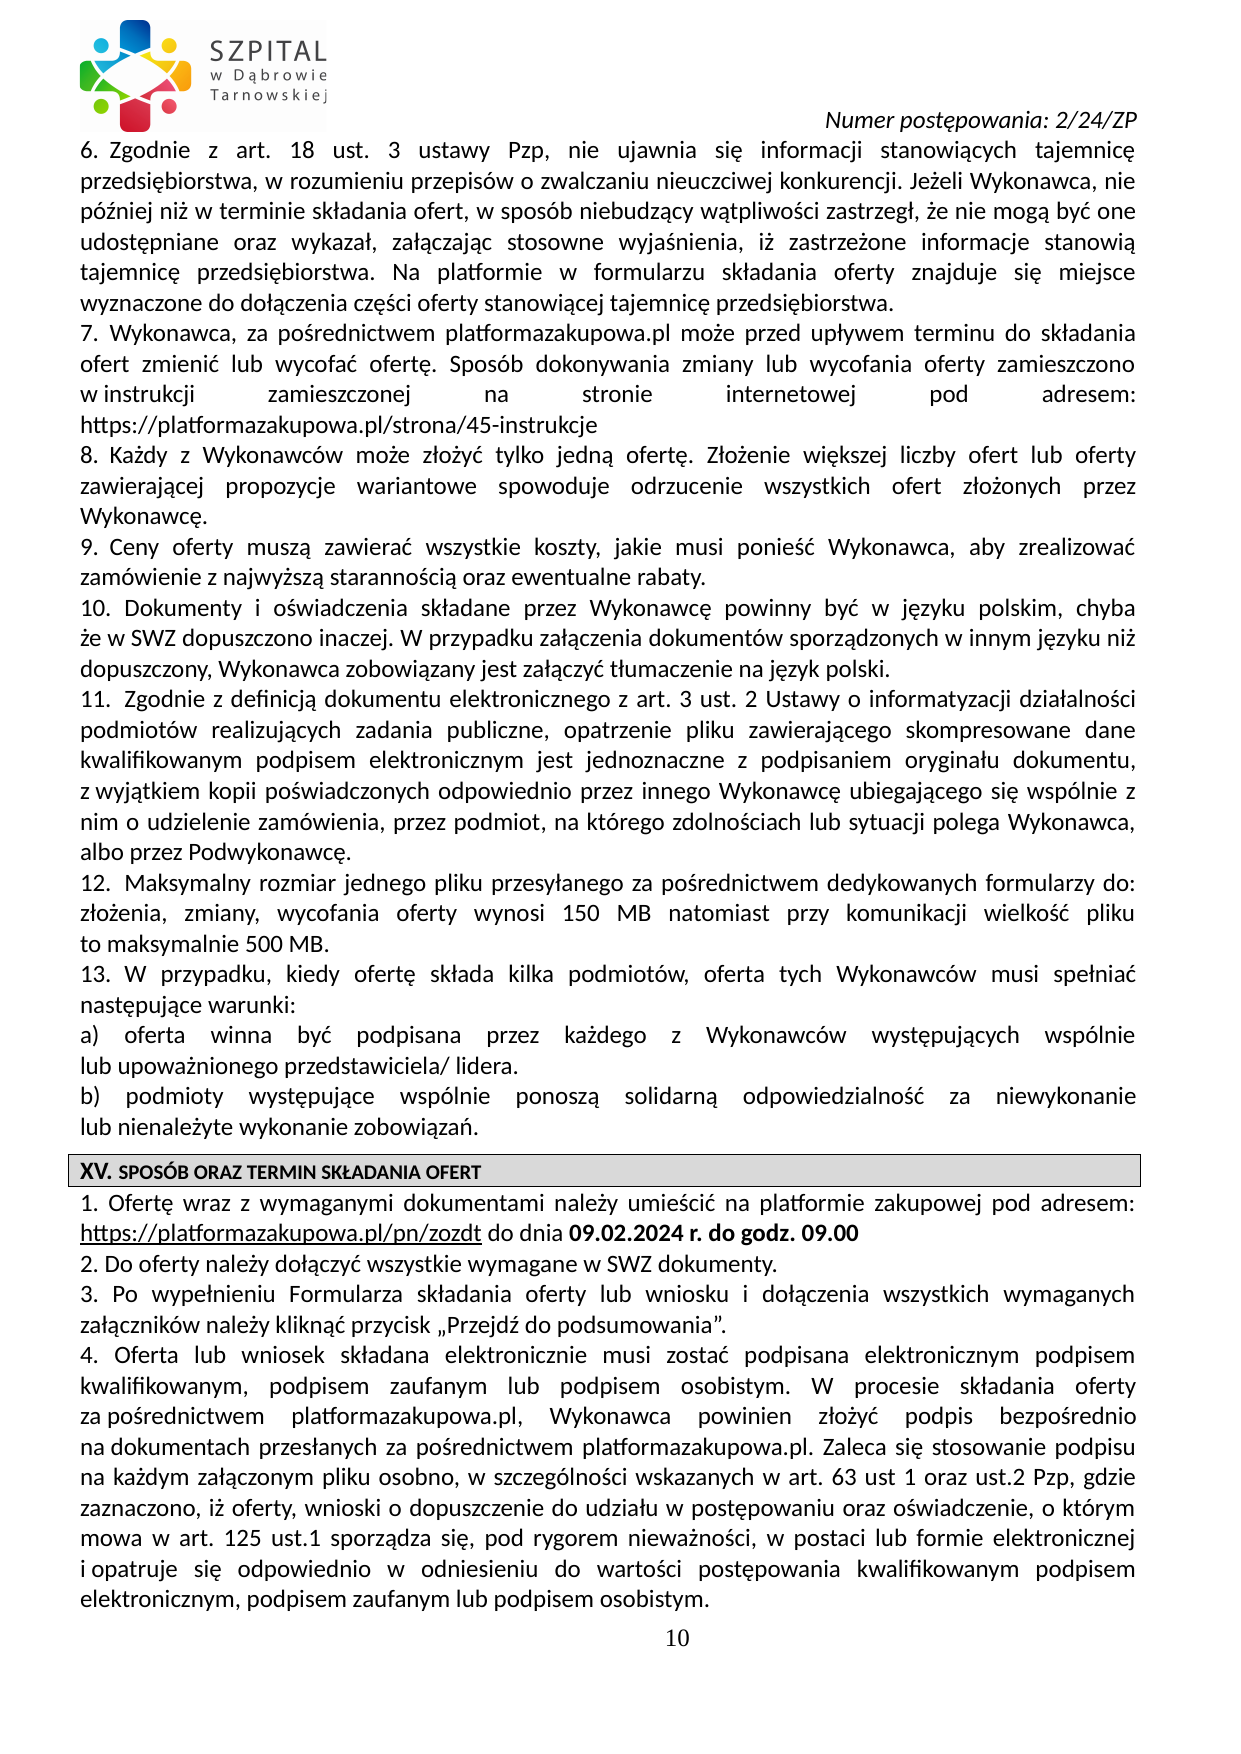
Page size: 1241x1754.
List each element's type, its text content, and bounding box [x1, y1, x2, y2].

text 12. Maksymalny rozmiar jednego pliku przesyłanego za pośrednictwem dedykowanych formularzy do: złożenia, zmiany, wycofania oferty wynosi 150 MB natomiast przy komunikacji wielkość pliku to maksymalnie 500 MB. [80, 867, 1137, 958]
text 6. Zgodnie z art. 18 ust. 3 ustawy Pzp, nie ujawnia się informacji stanowiących tajemnicę przedsiębiorstwa, w rozumieniu przepisów o zwalczaniu nieuczciwej konkurencji. Jeżeli Wykonawca, nie później niż w terminie składania ofert, w sposób niebudzący wątpliwości zastrzegł, że nie mogą być one udostępniane oraz wykazał, załączając stosowne wyjaśnienia, iż zastrzeżone informacje stanowią tajemnicę przedsiębiorstwa. Na platformie w formularzu składania oferty znajduje się miejsce wyznaczone do dołączenia części oferty stanowiącej tajemnicę przedsiębiorstwa. [80, 134, 1137, 317]
text 7. Wykonawca, za pośrednictwem platformazakupowa.pl może przed upływem terminu do składania ofert zmienić lub wycofać ofertę. Sposób dokonywania zmiany lub wycofania oferty zamieszczono w instrukcji zamieszczonej na stronie internetowej pod adresem: https://platformazakupowa.pl/strona/45-instrukcje [80, 317, 1137, 439]
text 9. Ceny oferty muszą zawierać wszystkie koszty, jakie musi ponieść Wykonawca, aby zrealizować zamówienie z najwyższą starannością oraz ewentualne rabaty. [80, 531, 1137, 592]
picture [79, 20, 327, 132]
text 1. Ofertę wraz z wymaganymi dokumentami należy umieścić na platformie zakupowej pod adresem: https://platformazakupowa.pl/pn/zozdt do dnia 09.02.2024 r. do godz. 09.00 [80, 1187, 1137, 1248]
text 4. Oferta lub wniosek składana elektronicznie musi zostać podpisana elektronicznym podpisem kwalifikowanym, podpisem zaufanym lub podpisem osobistym. W procesie składania oferty za pośrednictwem platformazakupowa.pl, Wykonawca powinien złożyć podpis bezpośrednio na dokumentach przesłanych za pośrednictwem platformazakupowa.pl. Zaleca się stosowanie podpisu na każdym załączonym pliku osobno, w szczególności wskazanych w art. 63 ust 1 oraz ust.2 Pzp, gdzie zaznaczono, iż oferty, wnioski o dopuszczenie do udziału w postępowaniu oraz oświadczenie, o którym mowa w art. 125 ust.1 sporządza się, pod rygorem nieważności, w postaci lub formie elektronicznej i opatruje się odpowiednio w odniesieniu do wartości postępowania kwalifikowanym podpisem elektronicznym, podpisem zaufanym lub podpisem osobistym. [80, 1339, 1137, 1614]
table_header XV. SPOSÓB ORAZ TERMIN SKŁADANIA OFERT [69, 1155, 1140, 1186]
text a) oferta winna być podpisana przez każdego z Wykonawców występujących wspólnie lub upoważnionego przedstawiciela/ lidera. [80, 1019, 1137, 1080]
text 2. Do oferty należy dołączyć wszystkie wymagane w SWZ dokumenty. [80, 1248, 1137, 1278]
text 10. Dokumenty i oświadczenia składane przez Wykonawcę powinny być w języku polskim, chyba że w SWZ dopuszczono inaczej. W przypadku załączenia dokumentów sporządzonych w innym języku niż dopuszczony, Wykonawca zobowiązany jest załączyć tłumaczenie na język polski. [80, 592, 1137, 684]
text 13. W przypadku, kiedy ofertę składa kilka podmiotów, oferta tych Wykonawców musi spełniać następujące warunki: [80, 958, 1137, 1019]
text 3. Po wypełnieniu Formularza składania oferty lub wniosku i dołączenia wszystkich wymaganych załączników należy kliknąć przycisk „Przejdź do podsumowania”. [80, 1278, 1137, 1339]
text 8. Każdy z Wykonawców może złożyć tylko jedną ofertę. Złożenie większej liczby ofert lub oferty zawierającej propozycje wariantowe spowoduje odrzucenie wszystkich ofert złożonych przez Wykonawcę. [80, 439, 1137, 531]
text 11. Zgodnie z definicją dokumentu elektronicznego z art. 3 ust. 2 Ustawy o informatyzacji działalności podmiotów realizujących zadania publiczne, opatrzenie pliku zawierającego skompresowane dane kwalifikowanym podpisem elektronicznym jest jednoznaczne z podpisaniem oryginału dokumentu, z wyjątkiem kopii poświadczonych odpowiednio przez innego Wykonawcę ubiegającego się wspólnie z nim o udzielenie zamówienia, przez podmiot, na którego zdolnościach lub sytuacji polega Wykonawca, albo przez Podwykonawcę. [80, 684, 1137, 867]
text b) podmioty występujące wspólnie ponoszą solidarną odpowiedzialność za niewykonanie lub nienależyte wykonanie zobowiązań. [80, 1080, 1137, 1141]
